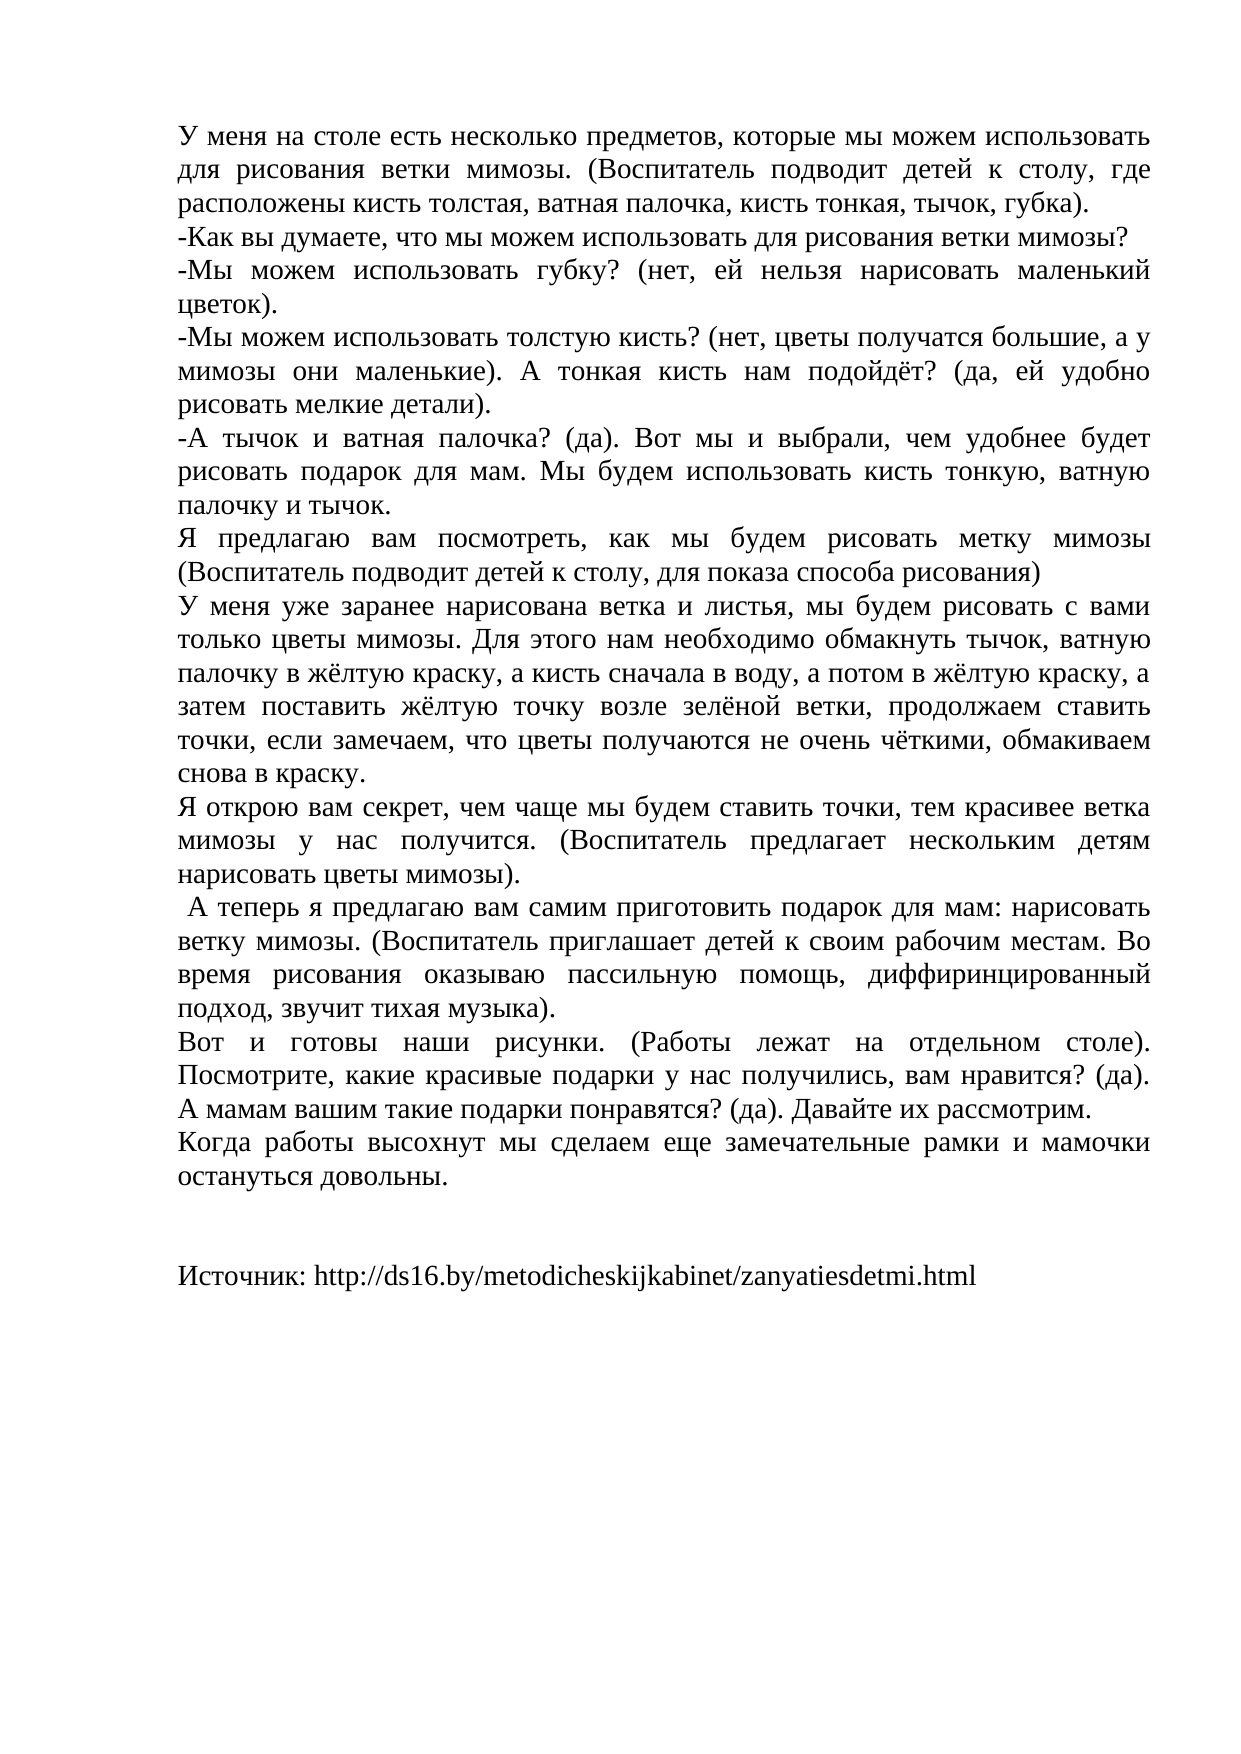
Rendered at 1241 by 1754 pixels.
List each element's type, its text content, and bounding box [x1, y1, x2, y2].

text Я открою вам секрет, чем чаще мы будем ставить точки, тем красивее ветка мимозы у нас получится. (Воспитатель предлагает нескольким детям нарисовать цветы мимозы). [177, 789, 1152, 889]
text Я предлагаю вам посмотреть, как мы будем рисовать метку мимозы (Воспитатель подводит детей к столу, для показа способа рисования) [177, 521, 1152, 588]
text Когда работы высохнут мы сделаем еще замечательные рамки и мамочки остануться довольны. [177, 1124, 1152, 1191]
text У меня уже заранее нарисована ветка и листья, мы будем рисовать с вами только цветы мимозы. Для этого нам необходимо обмакнуть тычок, ватную палочку в жёлтую краску, а кисть сначала в воду, а потом в жёлтую краску, а затем поставить жёлтую точку возле зелёной ветки, продолжаем ставить точки, если замечаем, что цветы получаются не очень чёткими, обмакиваем снова в краску. [177, 588, 1152, 789]
text У меня на столе есть несколько предметов, которые мы можем использовать для рисования ветки мимозы. (Воспитатель подводит детей к столу, где расположены кисть толстая, ватная палочка, кисть тонкая, тычок, губка). [177, 118, 1152, 219]
text -Мы можем использовать толстую кисть? (нет, цветы получатся большие, а у мимозы они маленькие). А тонкая кисть нам подойдёт? (да, ей удобно рисовать мелкие детали). [177, 319, 1152, 420]
text Источник: http://ds16.by/metodicheskijkabinet/zanyatiesdetmi.html [177, 1258, 1152, 1292]
text Вот и готовы наши рисунки. (Работы лежат на отдельном столе). Посмотрите, какие красивые подарки у нас получились, вам нравится? (да). А мамам вашим такие подарки понравятся? (да). Давайте их рассмотрим. [177, 1024, 1152, 1124]
text А теперь я предлагаю вам самим приготовить подарок для мам: нарисовать ветку мимозы. (Воспитатель приглашает детей к своим рабочим местам. Во время рисования оказываю пассильную помощь, диффиринцированный подход, звучит тихая музыка). [177, 889, 1152, 1024]
text -Мы можем использовать губку? (нет, ей нельзя нарисовать маленький цветок). [177, 252, 1152, 319]
text -А тычок и ватная палочка? (да). Вот мы и выбрали, чем удобнее будет рисовать подарок для мам. Мы будем использовать кисть тонкую, ватную палочку и тычок. [177, 420, 1152, 521]
text -Как вы думаете, что мы можем использовать для рисования ветки мимозы? [177, 219, 1152, 252]
